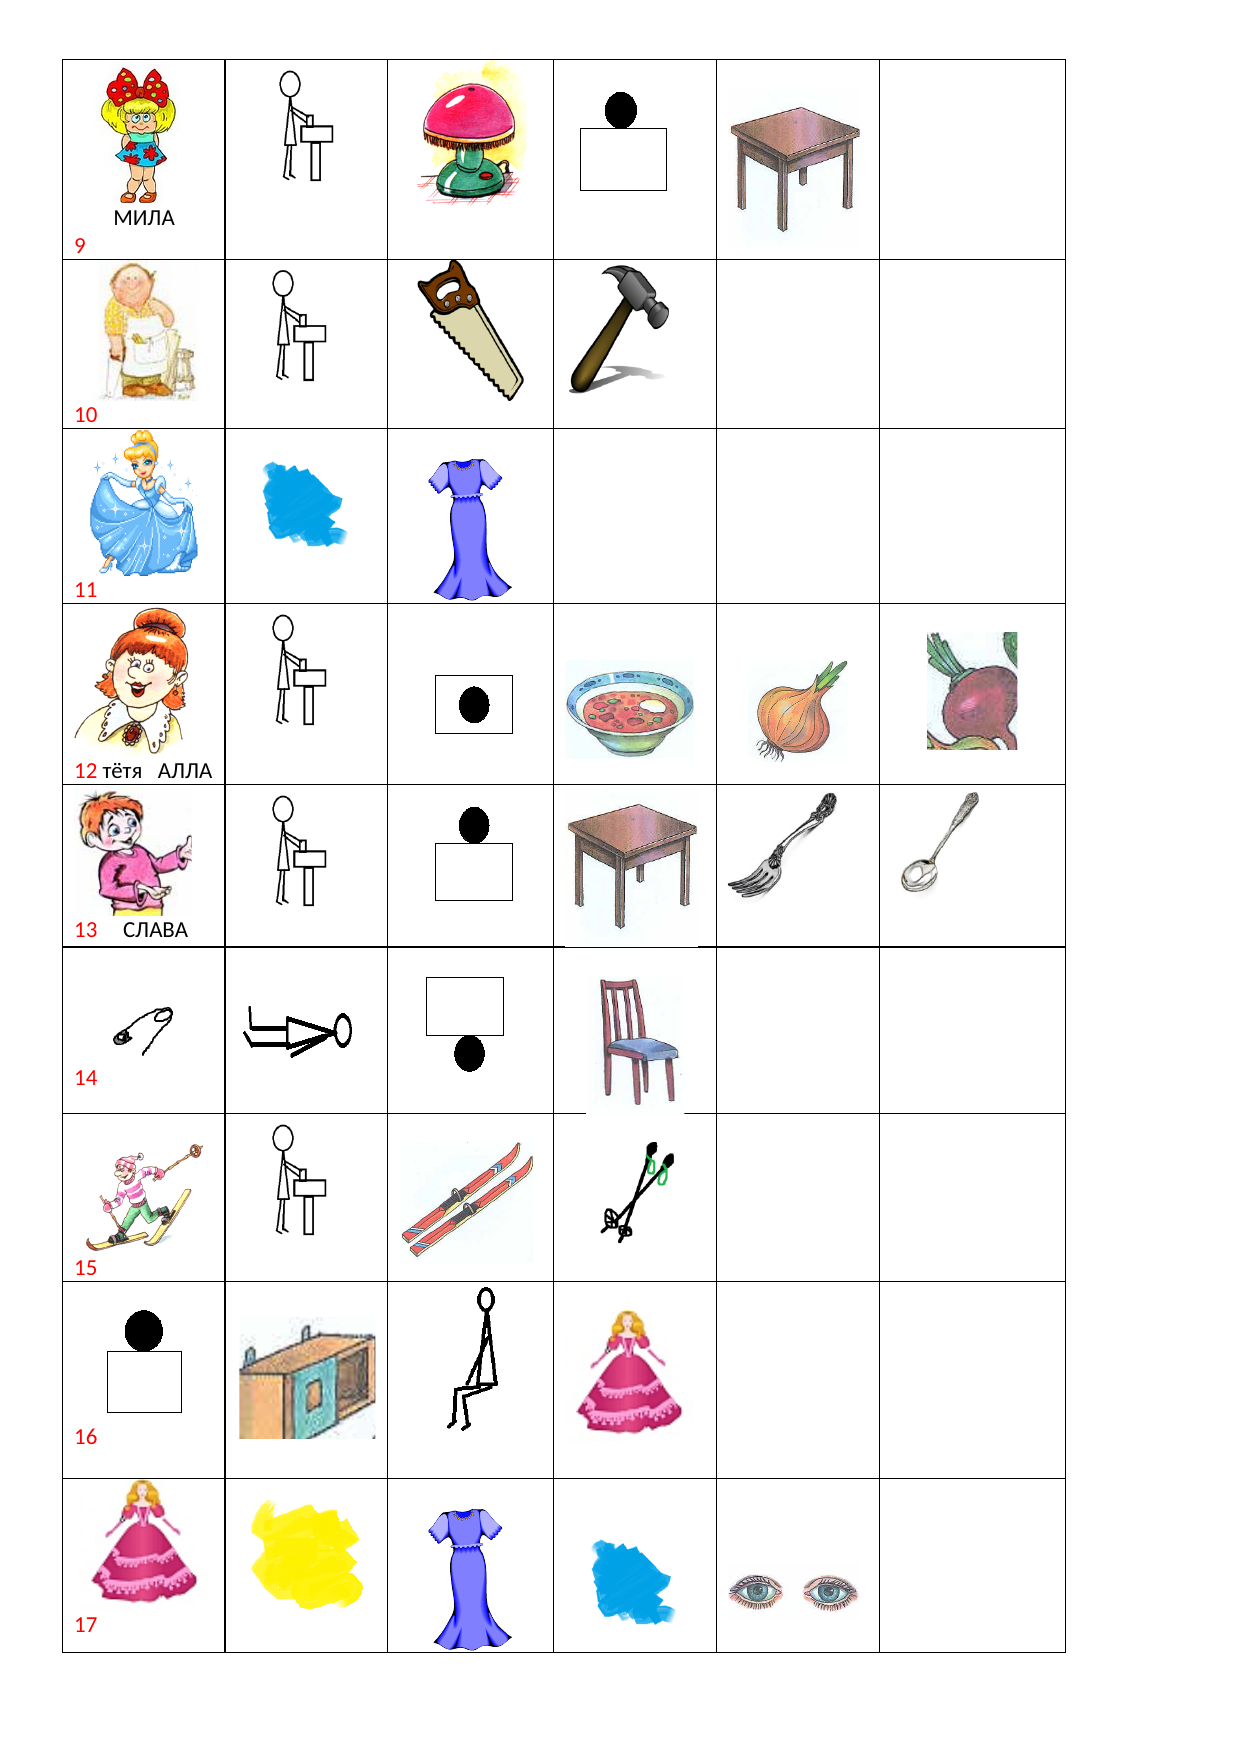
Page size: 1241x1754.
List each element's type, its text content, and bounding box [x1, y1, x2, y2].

table_cell [717, 1114, 879, 1281]
picture [236, 975, 354, 1077]
picture [727, 785, 840, 919]
picture [236, 260, 363, 401]
table_cell [717, 260, 879, 428]
table_cell [388, 1114, 553, 1281]
table_cell [554, 1282, 716, 1478]
table_cell 13 СЛАВА [63, 785, 224, 946]
picture [88, 429, 200, 576]
table_cell 10 [63, 260, 224, 428]
table_cell [226, 948, 387, 1113]
table_cell [880, 1479, 1065, 1652]
table_cell [226, 1479, 387, 1652]
table_header [388, 60, 553, 259]
picture [262, 457, 350, 560]
table_cell [880, 785, 1065, 946]
table_cell [717, 785, 879, 946]
table_header [554, 60, 716, 259]
picture [109, 1003, 179, 1063]
picture [243, 60, 370, 201]
table_header МИЛА 9 [63, 60, 224, 259]
table_cell [717, 1479, 879, 1652]
table_cell 17 18 [63, 1479, 224, 1652]
table_cell [226, 604, 387, 784]
picture [565, 1310, 694, 1442]
picture [89, 260, 199, 401]
table_header [717, 60, 879, 259]
picture [591, 1535, 679, 1638]
table_cell 11 [63, 429, 224, 603]
table_cell 16 [63, 1282, 224, 1478]
table_cell [717, 429, 879, 603]
table_cell [880, 948, 1065, 1113]
table_cell [698, 785, 716, 946]
table_cell [554, 429, 716, 603]
table_cell [388, 785, 553, 946]
table_cell [226, 1114, 387, 1281]
table_cell [226, 785, 387, 946]
table_cell [554, 260, 716, 428]
table_cell [880, 604, 1065, 784]
table_cell [388, 429, 553, 603]
picture [236, 604, 363, 745]
table_header [226, 60, 387, 259]
table_cell [554, 1479, 716, 1652]
table_cell 15 [63, 1114, 224, 1281]
picture [594, 1142, 676, 1247]
table_cell 12 тётя АЛЛА [63, 604, 224, 784]
table_cell [554, 948, 716, 1113]
table_cell [554, 1114, 716, 1281]
table_cell [226, 1282, 387, 1478]
table_cell [880, 1114, 1065, 1281]
table_cell [388, 1479, 553, 1652]
picture [565, 260, 671, 396]
table_cell [880, 1282, 1065, 1478]
table_cell [554, 785, 565, 946]
picture [236, 785, 363, 926]
table_cell [388, 1282, 553, 1478]
table_cell [554, 604, 716, 784]
table_cell [226, 429, 387, 603]
picture [890, 785, 994, 901]
table_cell [717, 1282, 879, 1478]
table_cell [388, 604, 553, 784]
picture [73, 60, 185, 203]
table_cell 14 [63, 948, 224, 1113]
table_cell [717, 948, 879, 1113]
picture [82, 1142, 206, 1254]
picture [79, 1479, 209, 1611]
table_cell [388, 260, 553, 428]
picture [73, 785, 192, 916]
table_cell [880, 429, 1065, 603]
table_cell [388, 948, 553, 1113]
picture [441, 1282, 500, 1434]
table_cell [880, 260, 1065, 428]
picture [238, 1479, 374, 1638]
picture [73, 604, 192, 757]
picture [236, 1114, 363, 1255]
picture [415, 60, 527, 208]
table_cell [226, 260, 387, 428]
table_header [880, 60, 1065, 259]
picture [417, 260, 524, 401]
table_cell [717, 604, 879, 784]
